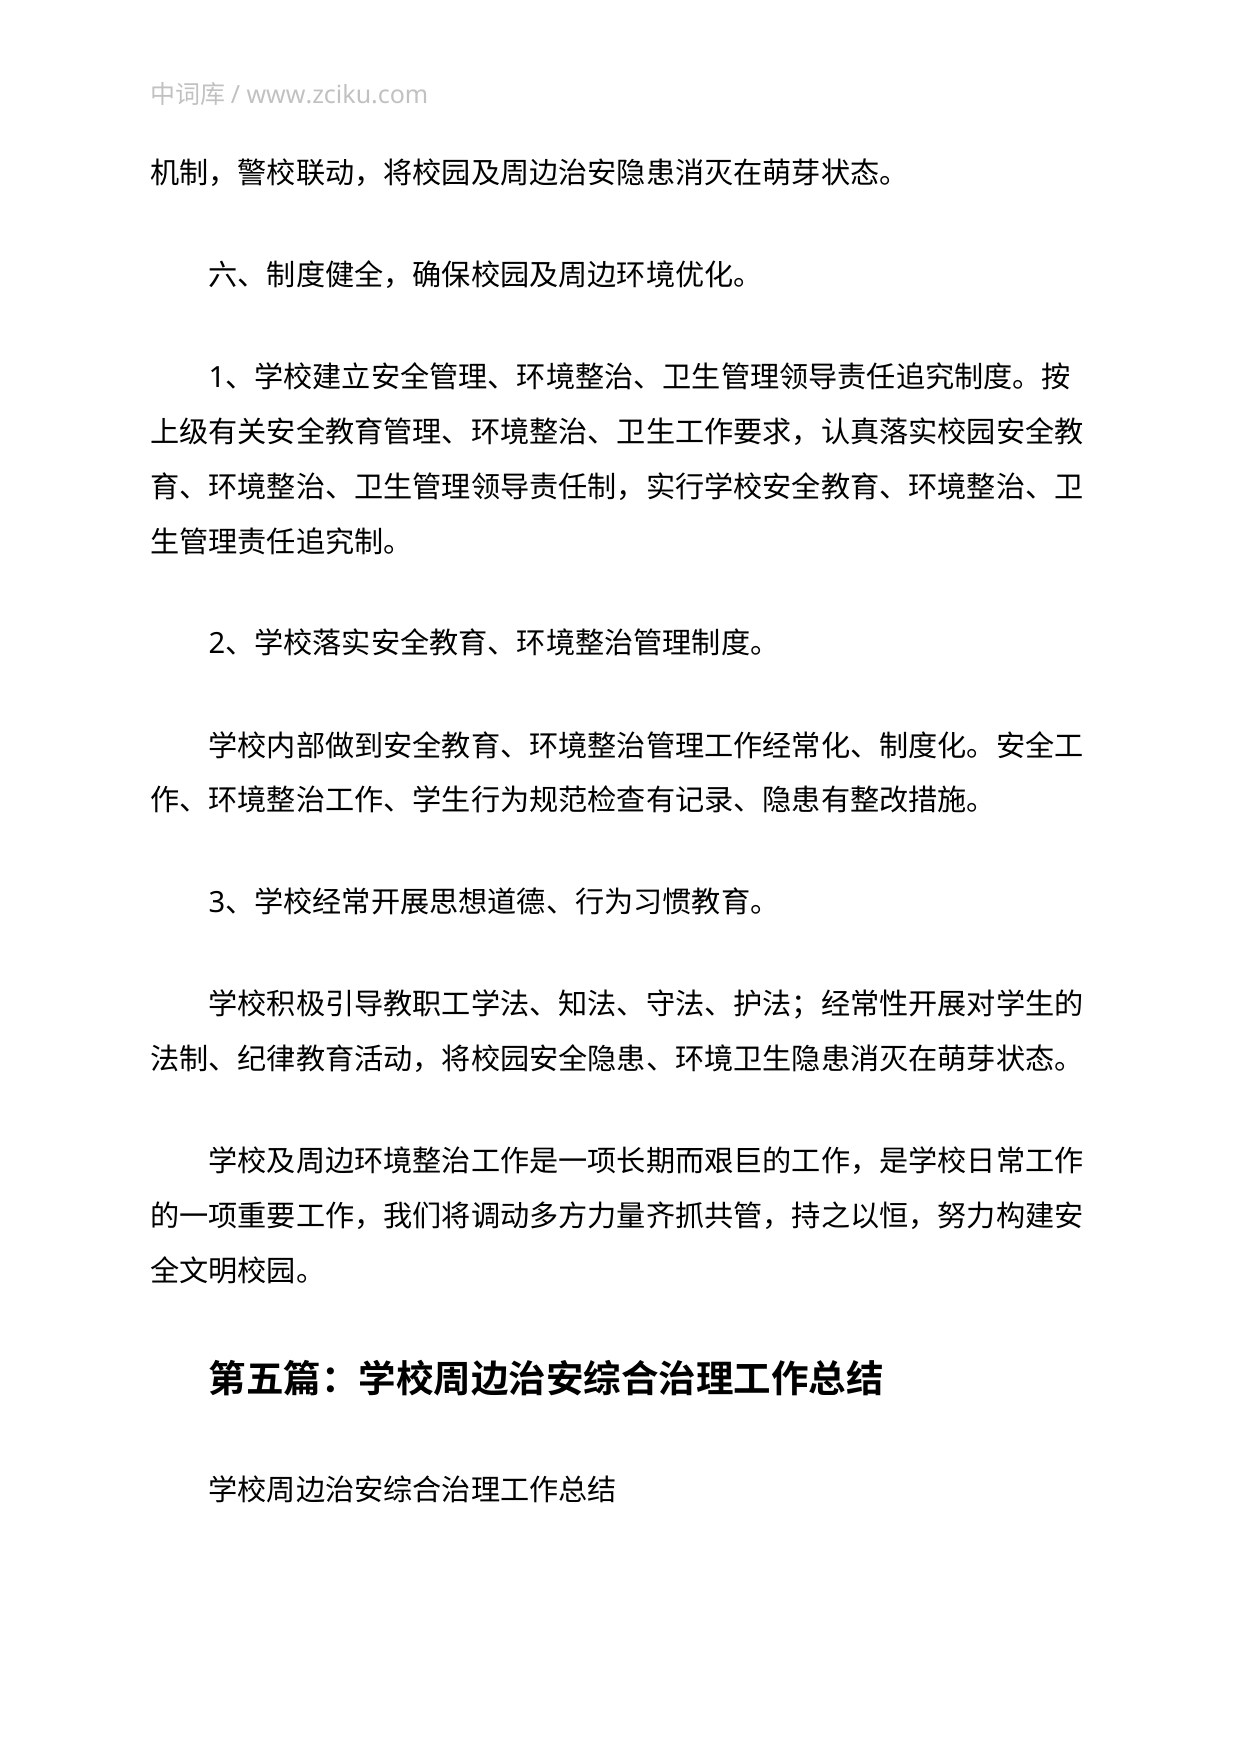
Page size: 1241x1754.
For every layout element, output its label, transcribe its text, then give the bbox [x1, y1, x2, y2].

text 学校及周边环境整治工作是一项长期而艰巨的工作，是学校日常工作的一项重要工作，我们将调动多方力量齐抓共管，持之以恒，努力构建安全文明校园。 [150, 1137, 1090, 1289]
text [150, 150, 1090, 192]
text 3、学校经常开展思想道德、行为习惯教育。 [150, 879, 1090, 921]
text 第五篇：学校周边治安综合治理工作总结 [150, 1349, 1090, 1403]
text 学校周边治安综合治理工作总结 [150, 1466, 1090, 1509]
text 1、学校建立安全管理、环境整治、卫生管理领导责任追究制度。按上级有关安全教育管理、环境整治、卫生工作要求，认真落实校园安全教育、环境整治、卫生管理领导责任制，实行学校安全教育、环境整治、卫生管理责任追究制。 [150, 353, 1090, 561]
text 六、制度健全，确保校园及周边环境优化。 [150, 252, 1090, 294]
text 学校内部做到安全教育、环境整治管理工作经常化、制度化。安全工作、环境整治工作、学生行为规范检查有记录、隐患有整改措施。 [150, 722, 1090, 819]
text 学校积极引导教职工学法、知法、守法、护法；经常性开展对学生的法制、纪律教育活动，将校园安全隐患、环境卫生隐患消灭在萌芽状态。 [150, 981, 1090, 1078]
text 2、学校落实安全教育、环境整治管理制度。 [150, 620, 1090, 662]
